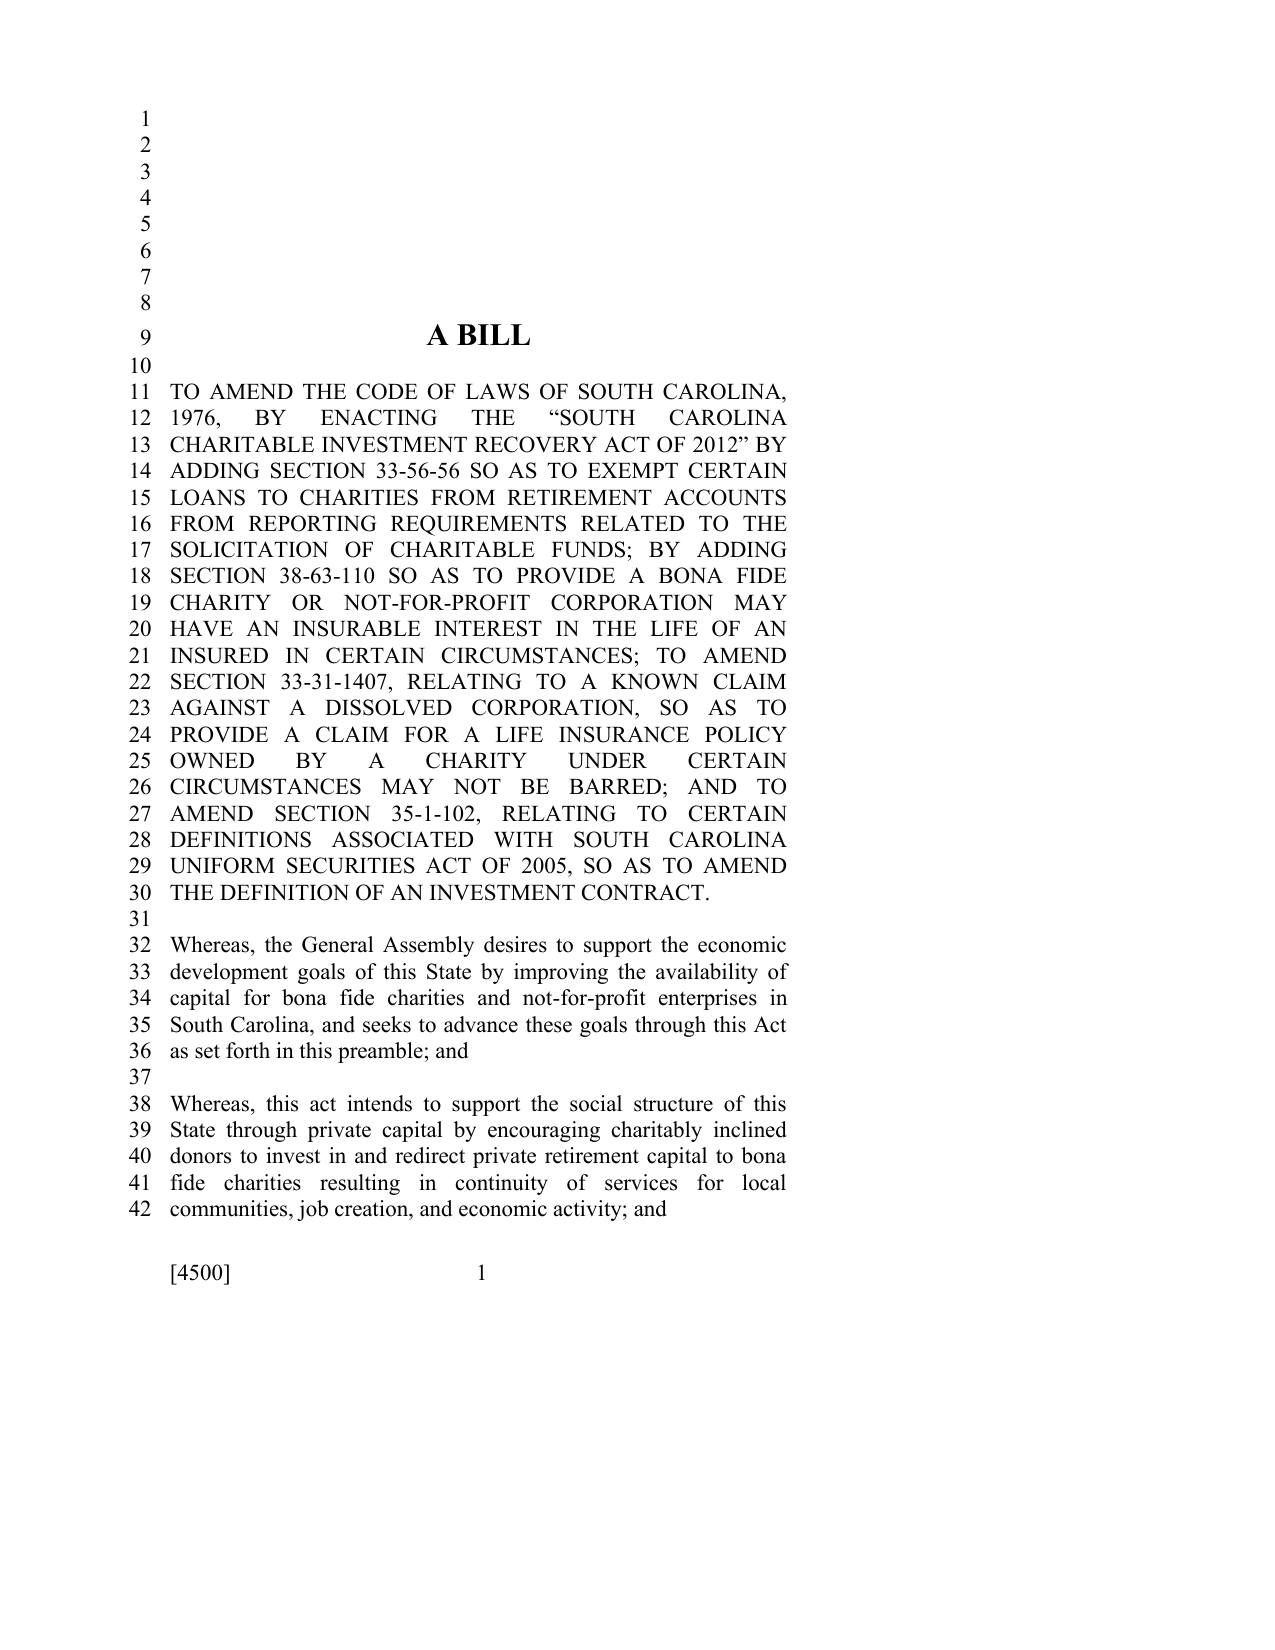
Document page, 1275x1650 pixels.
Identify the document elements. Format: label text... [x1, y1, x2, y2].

text Whereas, this act intends to support the social structure of this State through private capital by encouraging charitably inclined donors to invest in and redirect private retirement capital to bona fide charities resulting in continuity of services for local communities, job creation, and economic activity; and [169, 1090, 787, 1221]
text A BILL [169, 316, 787, 352]
text Whereas, the General Assembly desires to support the economic development goals of this State by improving the availability of capital for bona fide charities and not-for-profit enterprises in South Carolina, and seeks to advance these goals through this Act as set forth in this preamble; and [169, 932, 787, 1063]
text TO AMEND THE CODE OF LAWS OF SOUTH CAROLINA, 1976, BY ENACTING THE “SOUTH CAROLINA CHARITABLE INVESTMENT RECOVERY ACT OF 2012” BY ADDING SECTION 33-56-56 SO AS TO EXEMPT CERTAIN LOANS TO CHARITIES FROM RETIREMENT ACCOUNTS FROM REPORTING REQUIREMENTS RELATED TO THE SOLICITATION OF CHARITABLE FUNDS; BY ADDING SECTION 38-63-110 SO AS TO PROVIDE A BONA FIDE CHARITY OR NOT-FOR-PROFIT CORPORATION MAY HAVE AN INSURABLE INTEREST IN THE LIFE OF AN INSURED IN CERTAIN CIRCUMSTANCES; TO AMEND SECTION 33-31-1407, RELATING TO A KNOWN CLAIM AGAINST A DISSOLVED CORPORATION, SO AS TO PROVIDE A CLAIM FOR A LIFE INSURANCE POLICY OWNED BY A CHARITY UNDER CERTAIN CIRCUMSTANCES MAY NOT BE BARRED; AND TO AMEND SECTION 35-1-102, RELATING TO CERTAIN DEFINITIONS ASSOCIATED WITH SOUTH CAROLINA UNIFORM SECURITIES ACT OF 2005, SO AS TO AMEND THE DEFINITION OF AN INVESTMENT CONTRACT. [169, 378, 787, 905]
